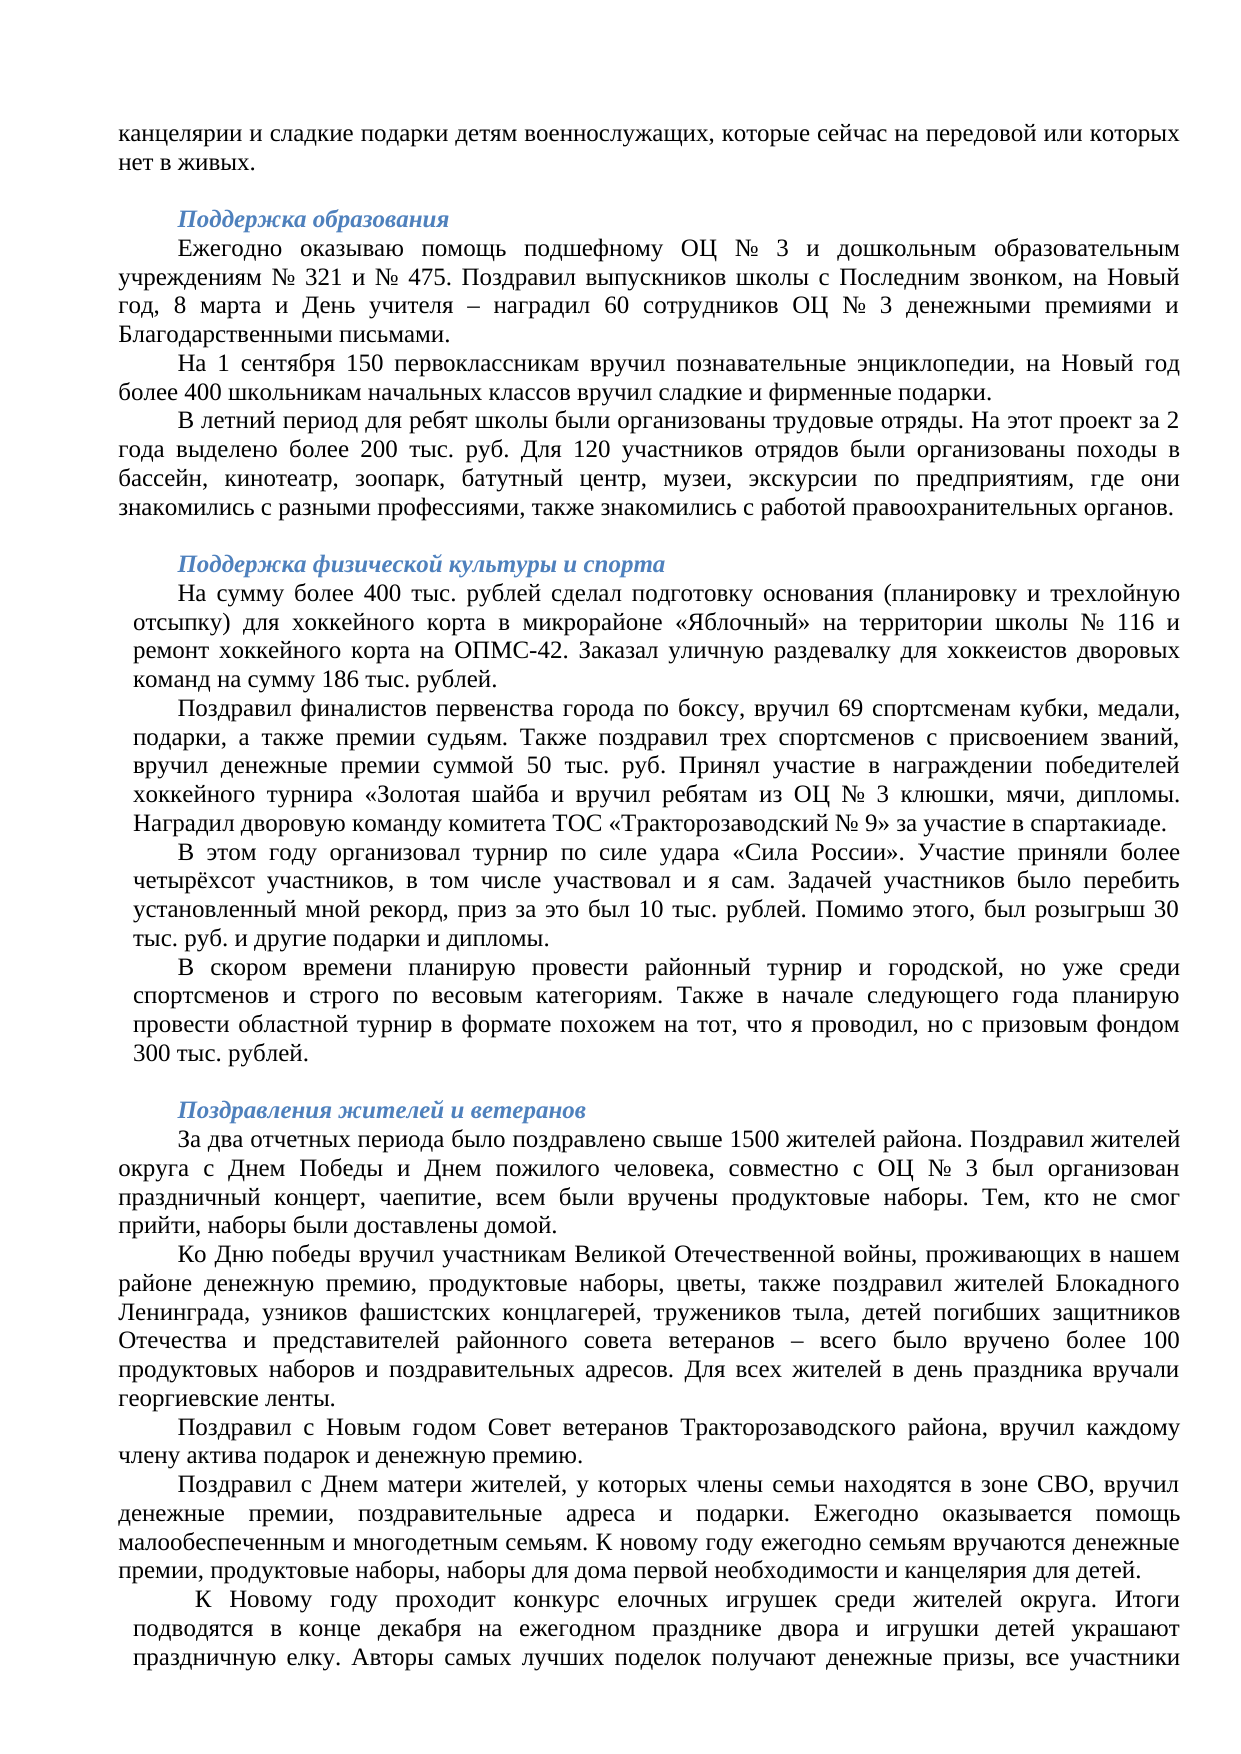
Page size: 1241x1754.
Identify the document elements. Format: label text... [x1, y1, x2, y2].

text Ежегодно оказываю помощь подшефному ОЦ № 3 и дошкольным образовательным учреждениям № 321 и № 475. Поздравил выпускников школы с Последним звонком, на Новый год, 8 марта и День учителя – наградил 60 сотрудников ОЦ № 3 денежными премиями и Благодарственными письмами. [118, 233, 1181, 348]
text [118, 118, 1181, 176]
text Поздравления жителей и ветеранов [177, 1096, 1181, 1124]
text Поддержка образования [118, 204, 1181, 233]
text Поздравил финалистов первенства города по боксу, вручил 69 спортсменам кубки, медали, подарки, а также премии судьям. Также поздравил трех спортсменов с присвоением званий, вручил денежные премии суммой 50 тыс. руб. Принял участие в награждении победителей хоккейного турнира «Золотая шайба и вручил ребятам из ОЦ № 3 клюшки, мячи, дипломы. Наградил дворовую команду комитета ТОС «Тракторозаводский № 9» за участие в спартакиаде. [133, 693, 1181, 837]
text На сумму более 400 тыс. рублей сделал подготовку основания (планировку и трехлойную отсыпку) для хоккейного корта в микрорайоне «Яблочный» на территории школы № 116 и ремонт хоккейного корта на ОПМС-42. Заказал уличную раздевалку для хоккеистов дворовых команд на сумму 186 тыс. рублей. [133, 578, 1181, 693]
text На 1 сентября 150 первоклассникам вручил познавательные энциклопедии, на Новый год более 400 школьникам начальных классов вручил сладкие и фирменные подарки. [118, 348, 1181, 406]
text Поздравил с Днем матери жителей, у которых члены семьи находятся в зоне СВО, вручил денежные премии, поздравительные адреса и подарки. Ежегодно оказывается помощь малообеспеченным и многодетным семьям. К новому году ежегодно семьям вручаются денежные премии, продуктовые наборы, наборы для дома первой необходимости и канцелярия для детей. [118, 1469, 1181, 1584]
text В летний период для ребят школы были организованы трудовые отряды. На этот проект за 2 года выделено более 200 тыс. руб. Для 120 участников отрядов были организованы походы в бассейн, кинотеатр, зоопарк, батутный центр, музеи, экскурсии по предприятиям, где они знакомились с разными профессиями, также знакомились с работой правоохранительных органов. [118, 406, 1181, 521]
text Поздравил с Новым годом Совет ветеранов Тракторозаводского района, вручил каждому члену актива подарок и денежную премию. [118, 1412, 1181, 1469]
text За два отчетных периода было поздравлено свыше 1500 жителей района. Поздравил жителей округа с Днем Победы и Днем пожилого человека, совместно с ОЦ № 3 был организован праздничный концерт, чаепитие, всем были вручены продуктовые наборы. Тем, кто не смог прийти, наборы были доставлены домой. [118, 1124, 1181, 1239]
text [133, 1584, 1181, 1671]
text Поддержка физической культуры и спорта [133, 549, 1181, 578]
text В скором времени планирую провести районный турнир и городской, но уже среди спортсменов и строго по весовым категориям. Также в начале следующего года планирую провести областной турнир в формате похожем на тот, что я проводил, но с призовым фондом 300 тыс. рублей. [133, 952, 1181, 1067]
text В этом году организовал турнир по силе удара «Сила России». Участие приняли более четырёхсот участников, в том числе участвовал и я сам. Задачей участников было перебить установленный мной рекорд, приз за это был 10 тыс. рублей. Помимо этого, был розыгрыш 30 тыс. руб. и другие подарки и дипломы. [133, 837, 1181, 952]
text Ко Дню победы вручил участникам Великой Отечественной войны, проживающих в нашем районе денежную премию, продуктовые наборы, цветы, также поздравил жителей Блокадного Ленинграда, узников фашистских концлагерей, тружеников тыла, детей погибших защитников Отечества и представителей районного совета ветеранов – всего было вручено более 100 продуктовых наборов и поздравительных адресов. Для всех жителей в день праздника вручали георгиевские ленты. [118, 1239, 1181, 1412]
